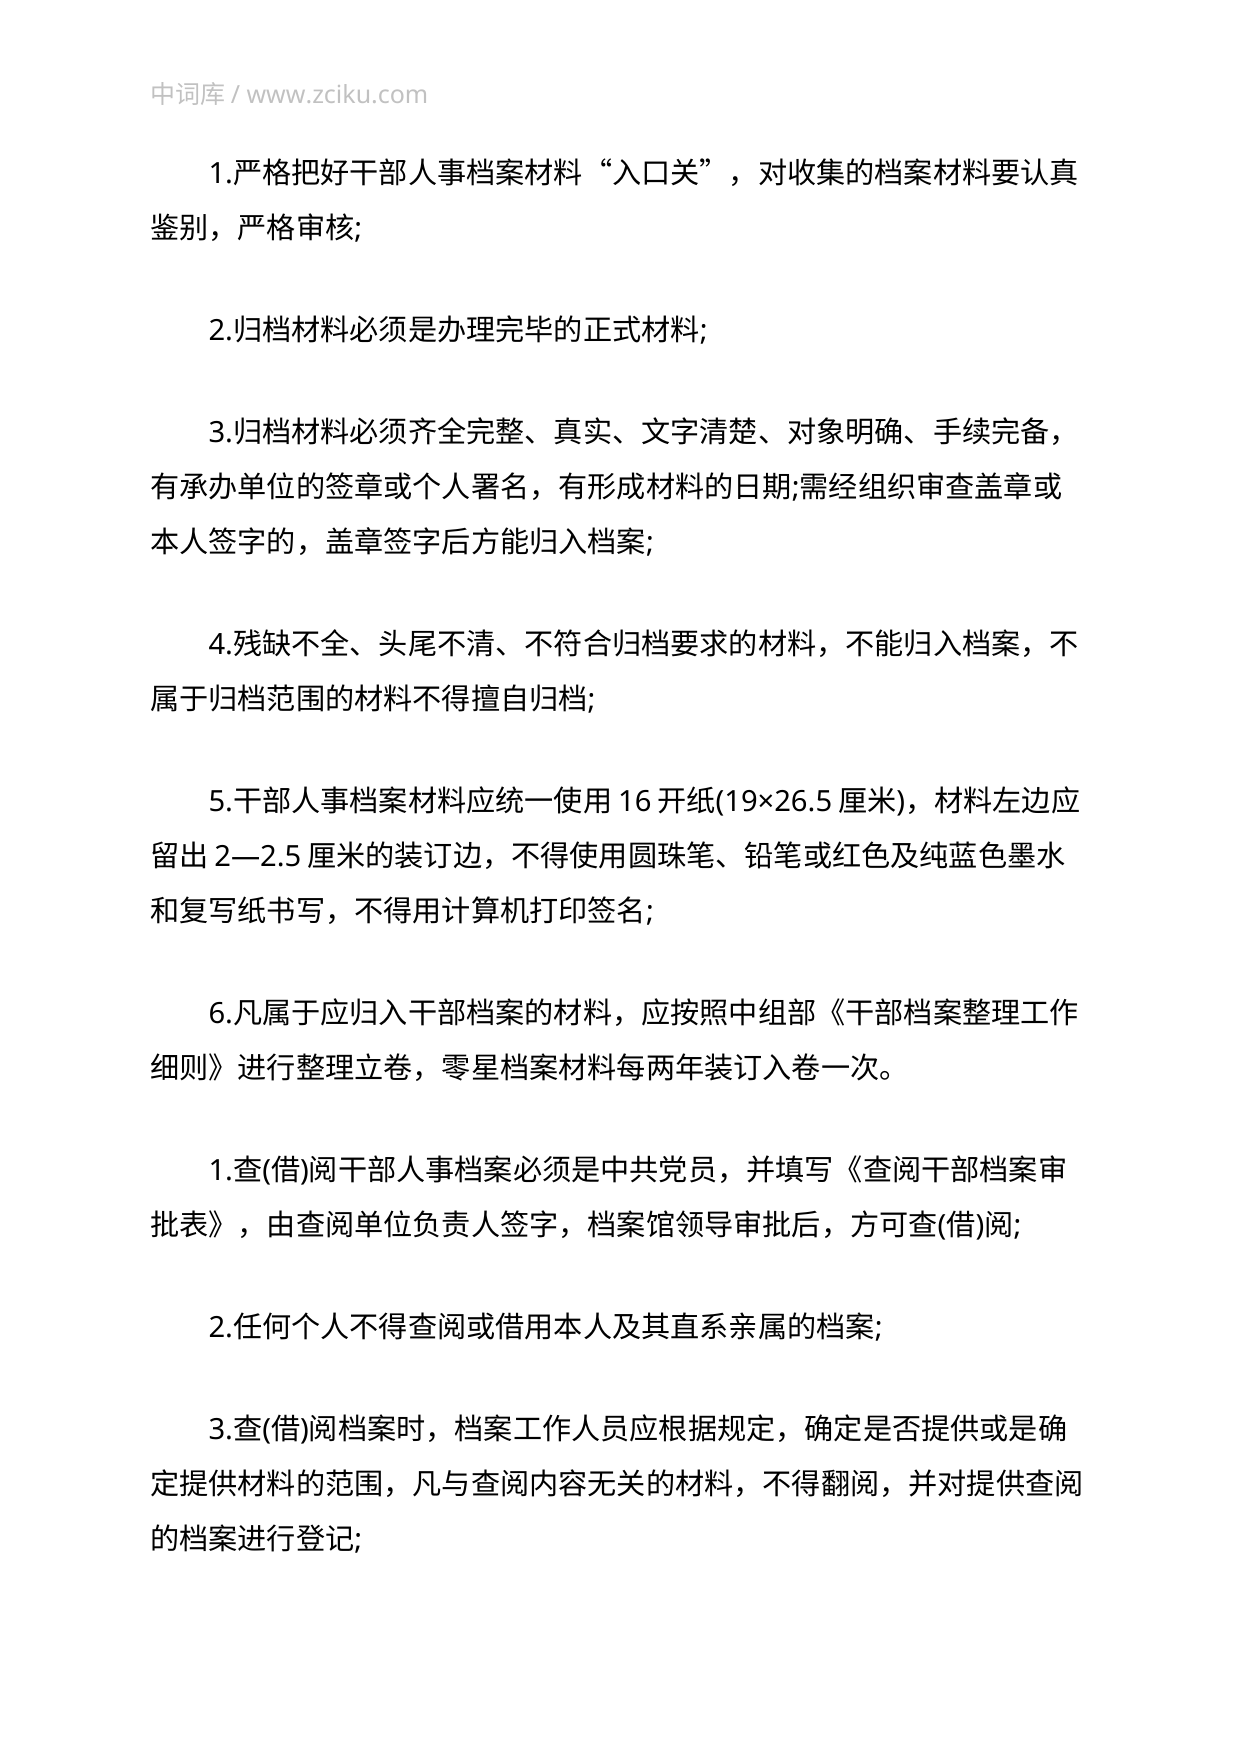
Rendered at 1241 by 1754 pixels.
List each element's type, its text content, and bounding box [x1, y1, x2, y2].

text 5.干部人事档案材料应统一使用16开纸(19×26.5厘米)，材料左边应留出2—2.5厘米的装订边，不得使用圆珠笔、铅笔或红色及纯蓝色墨水和复写纸书写，不得用计算机打印签名; [150, 778, 1090, 930]
text 1.查(借)阅干部人事档案必须是中共党员，并填写《查阅干部档案审批表》，由查阅单位负责人签字，档案馆领导审批后，方可查(借)阅; [150, 1147, 1090, 1244]
text 1.严格把好干部人事档案材料“入口关”，对收集的档案材料要认真鉴别，严格审核; [150, 150, 1090, 247]
text 4.残缺不全、头尾不清、不符合归档要求的材料，不能归入档案，不属于归档范围的材料不得擅自归档; [150, 621, 1090, 718]
text 2.归档材料必须是办理完毕的正式材料; [150, 307, 1090, 349]
text 3.归档材料必须齐全完整、真实、文字清楚、对象明确、手续完备，有承办单位的签章或个人署名，有形成材料的日期;需经组织审查盖章或本人签字的，盖章签字后方能归入档案; [150, 409, 1090, 561]
text 2.任何个人不得查阅或借用本人及其直系亲属的档案; [150, 1304, 1090, 1346]
text 6.凡属于应归入干部档案的材料，应按照中组部《干部档案整理工作细则》进行整理立卷，零星档案材料每两年装订入卷一次。 [150, 990, 1090, 1087]
text 3.查(借)阅档案时，档案工作人员应根据规定，确定是否提供或是确定提供材料的范围，凡与查阅内容无关的材料，不得翻阅，并对提供查阅的档案进行登记; [150, 1406, 1090, 1558]
